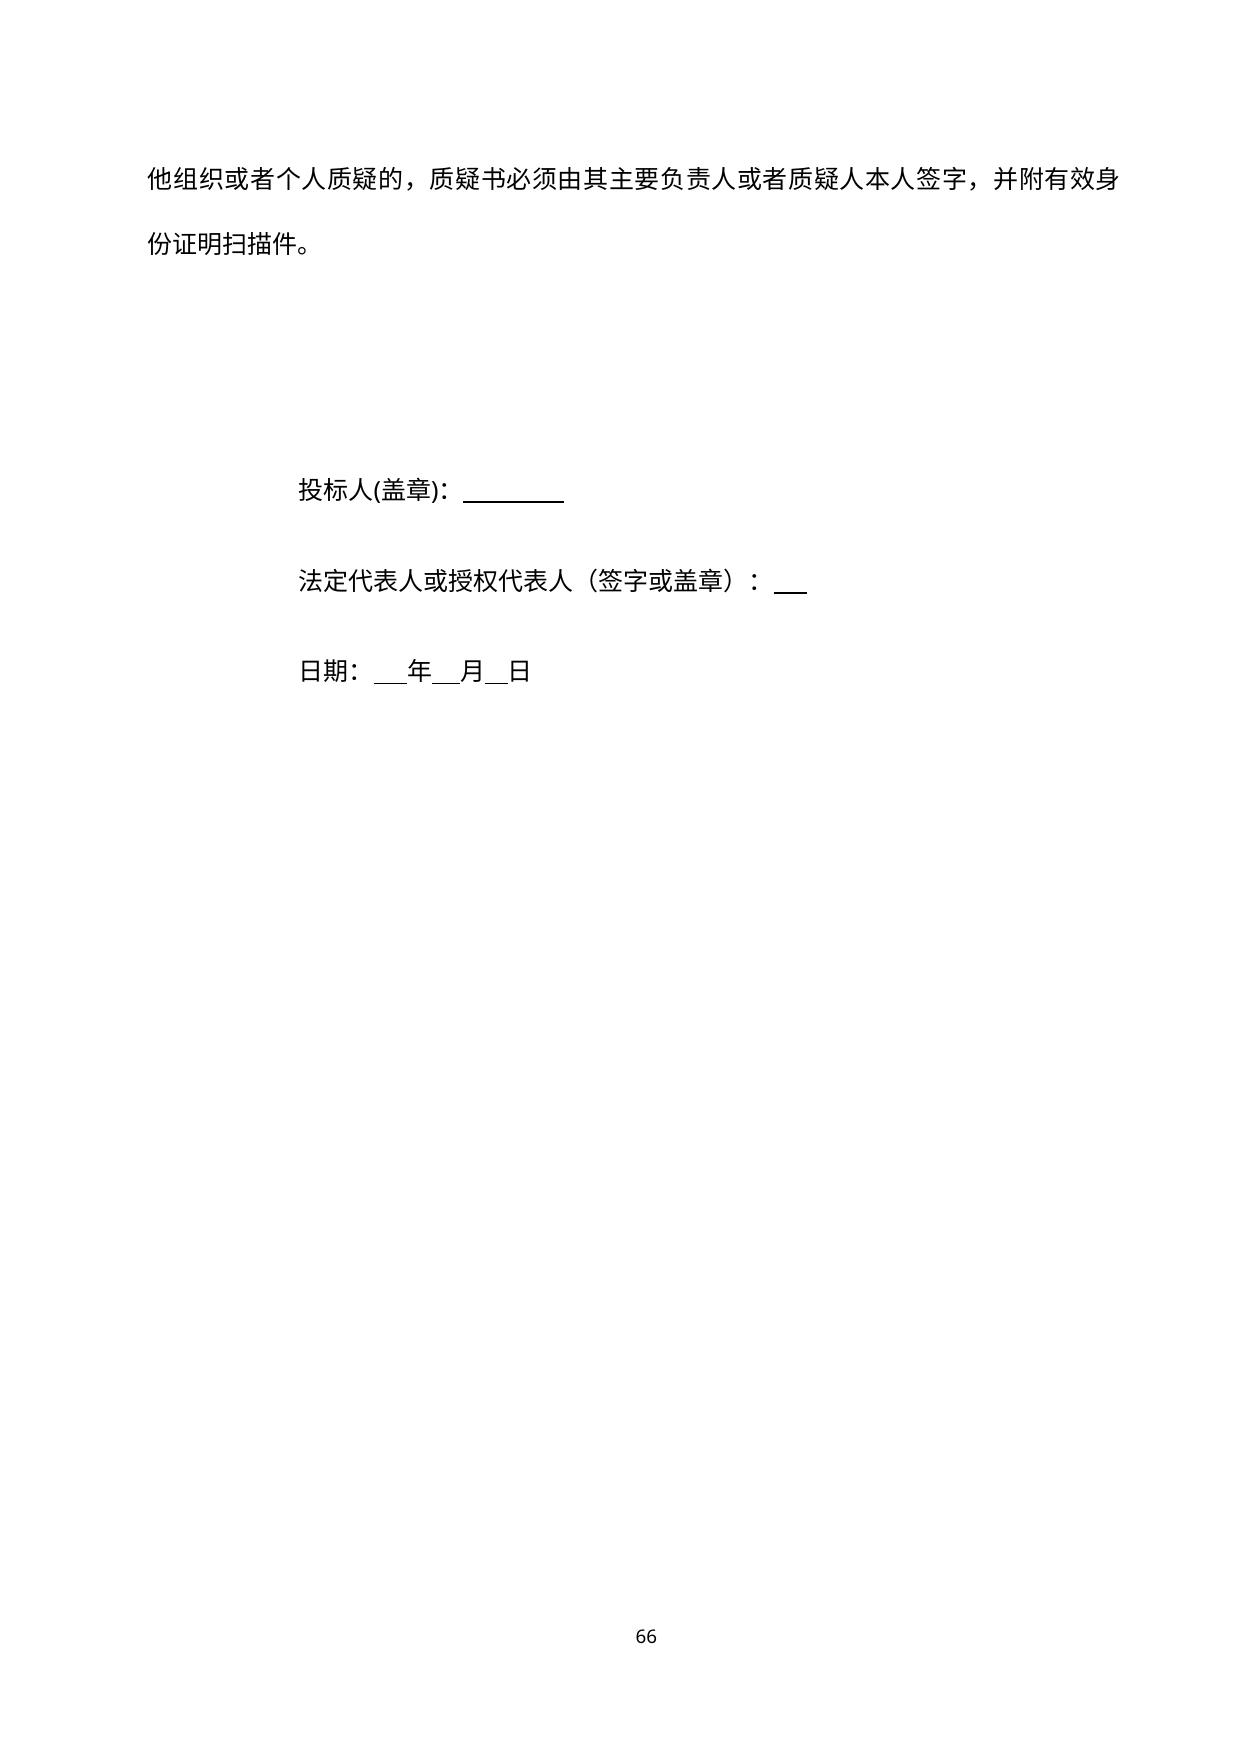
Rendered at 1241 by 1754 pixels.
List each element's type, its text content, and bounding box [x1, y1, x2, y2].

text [148, 145, 1122, 275]
text 投标人(盖章)： [148, 470, 1122, 507]
text 日期： 年 月 日 [148, 652, 1122, 688]
text 法定代表人或授权代表人（签字或盖章）： [148, 561, 1122, 597]
